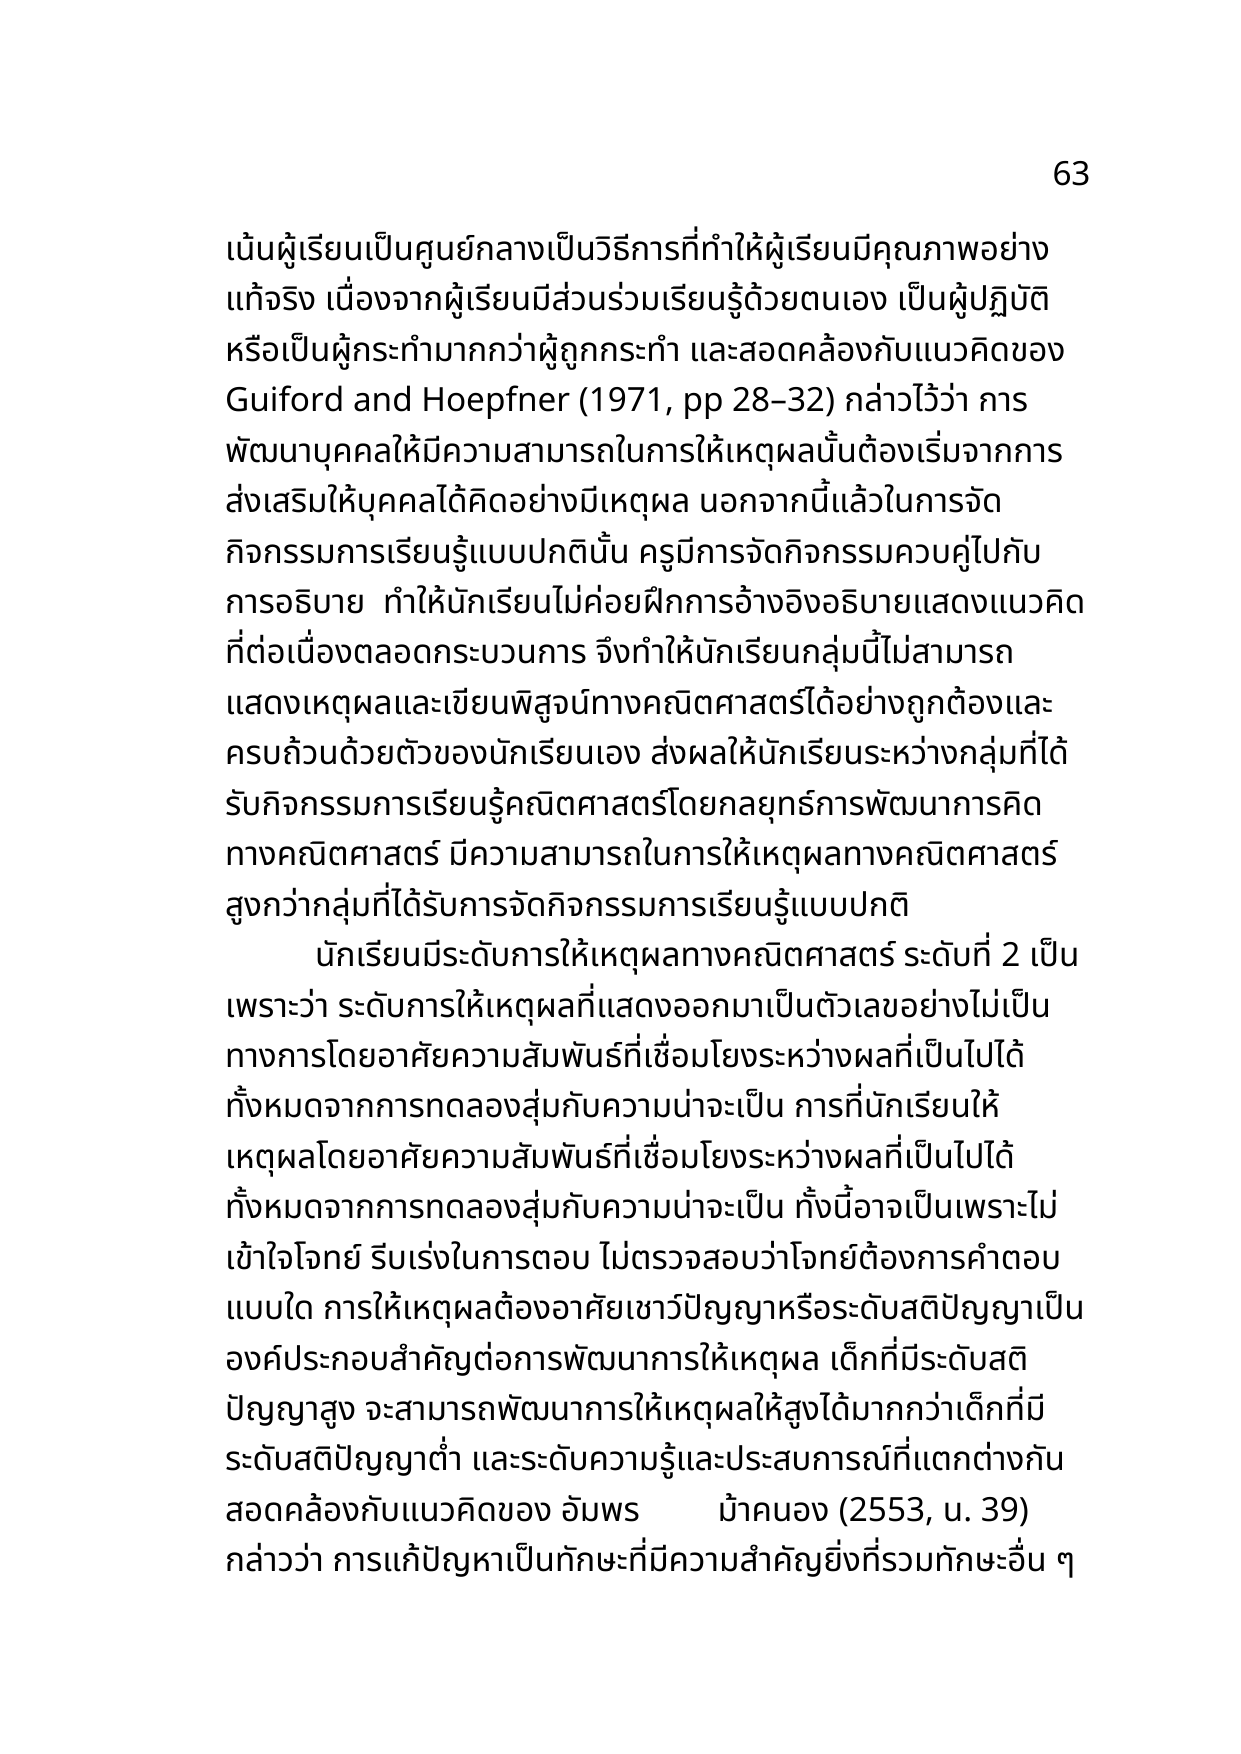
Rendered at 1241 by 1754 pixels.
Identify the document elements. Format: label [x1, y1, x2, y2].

text [225, 931, 1090, 1587]
text [225, 225, 1090, 931]
